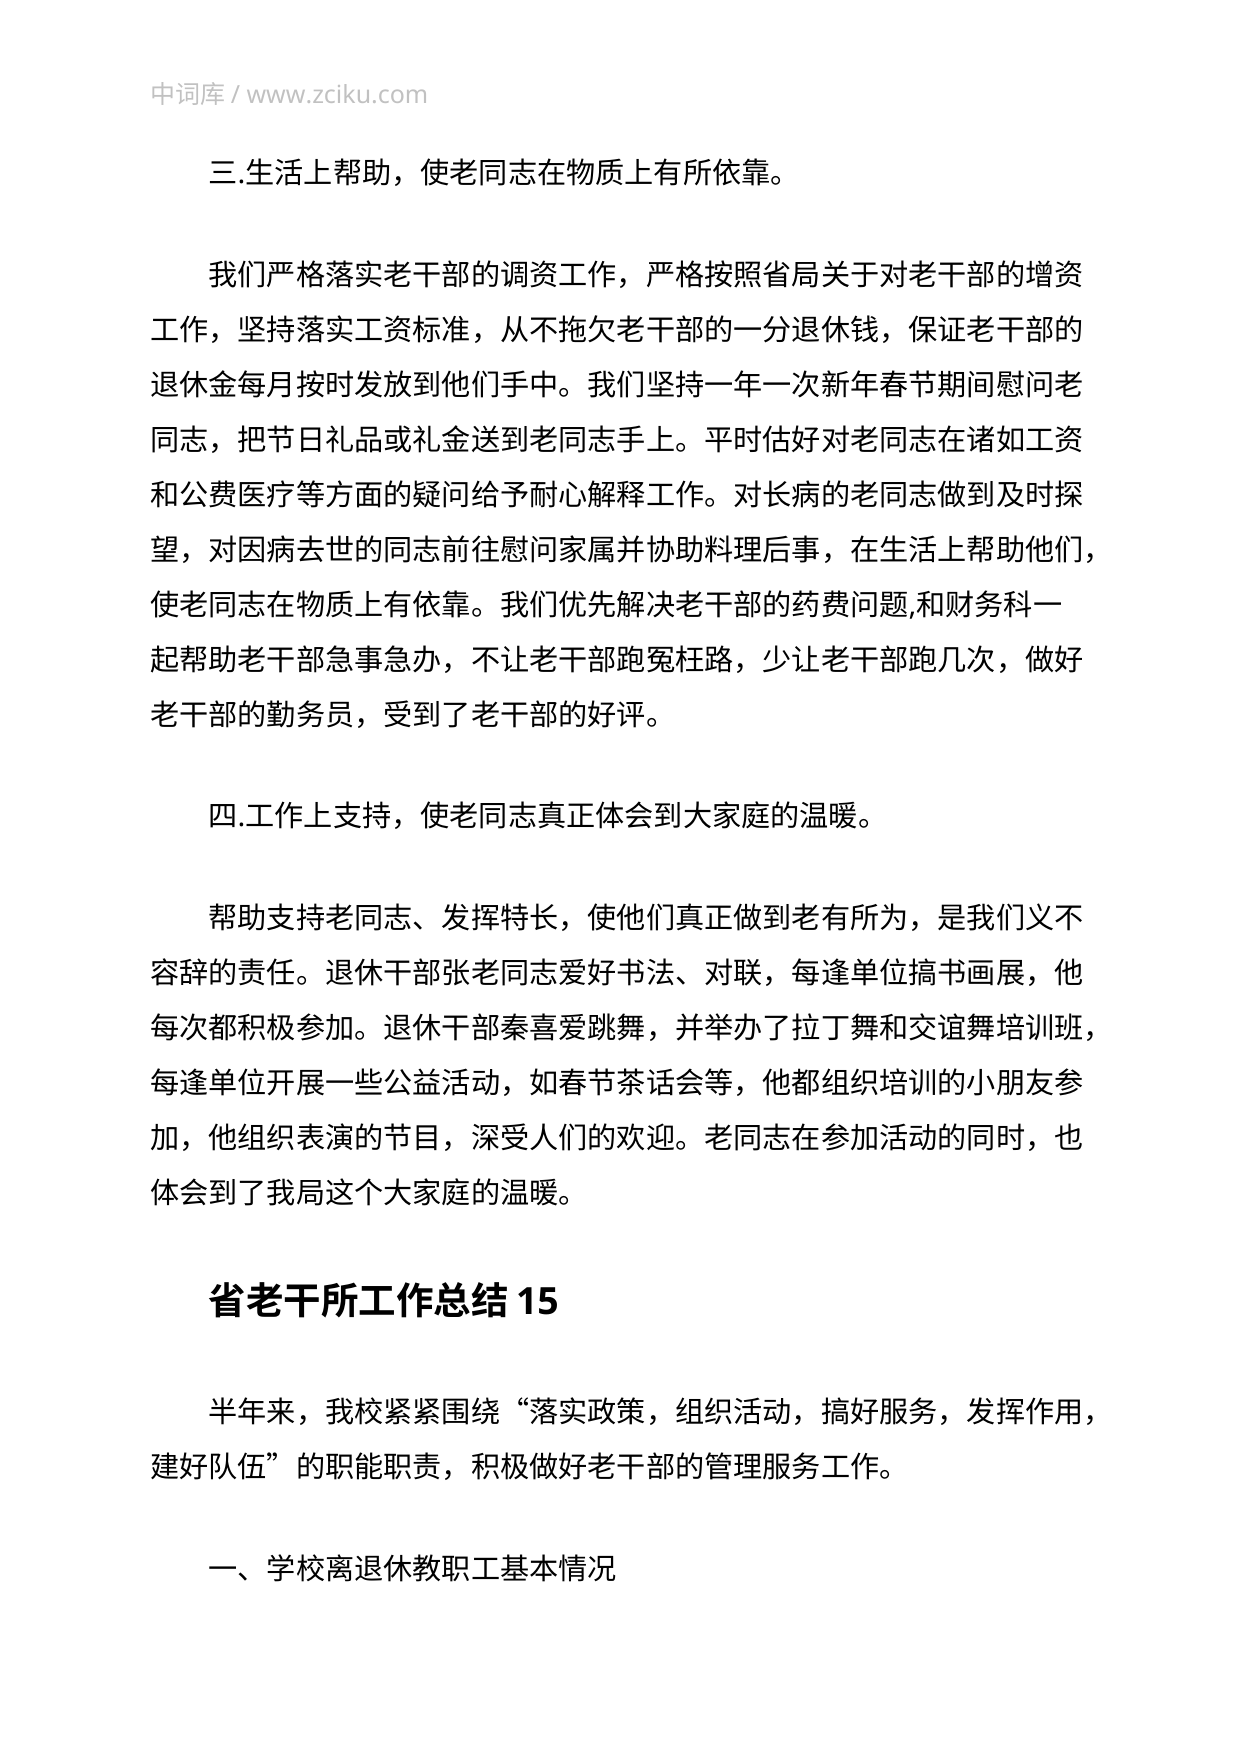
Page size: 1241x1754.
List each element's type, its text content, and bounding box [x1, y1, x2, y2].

text 四.工作上支持，使老同志真正体会到大家庭的温暖。 [150, 793, 1090, 835]
text 一、学校离退休教职工基本情况 [150, 1546, 1090, 1588]
text 我们严格落实老干部的调资工作，严格按照省局关于对老干部的增资工作，坚持落实工资标准，从不拖欠老干部的一分退休钱，保证老干部的退休金每月按时发放到他们手中。我们坚持一年一次新年春节期间慰问老同志，把节日礼品或礼金送到老同志手上。平时估好对老同志在诸如工资和公费医疗等方面的疑问给予耐心解释工作。对长病的老同志做到及时探望，对因病去世的同志前往慰问家属并协助料理后事，在生活上帮助他们，使老同志在物质上有依靠。我们优先解决老干部的药费问题,和财务科一起帮助老干部急事急办，不让老干部跑冤枉路，少让老干部跑几次，做好老干部的勤务员，受到了老干部的好评。 [150, 252, 1090, 733]
text 半年来，我校紧紧围绕“落实政策，组织活动，搞好服务，发挥作用，建好队伍”的职能职责，积极做好老干部的管理服务工作。 [150, 1389, 1090, 1486]
text 三.生活上帮助，使老同志在物质上有所依靠。 [150, 150, 1090, 192]
text 帮助支持老同志、发挥特长，使他们真正做到老有所为，是我们义不容辞的责任。退休干部张老同志爱好书法、对联，每逢单位搞书画展，他每次都积极参加。退休干部秦喜爱跳舞，并举办了拉丁舞和交谊舞培训班，每逢单位开展一些公益活动，如春节茶话会等，他都组织培训的小朋友参加，他组织表演的节目，深受人们的欢迎。老同志在参加活动的同时，也体会到了我局这个大家庭的温暖。 [150, 895, 1090, 1212]
text 省老干所工作总结15 [150, 1271, 1090, 1326]
